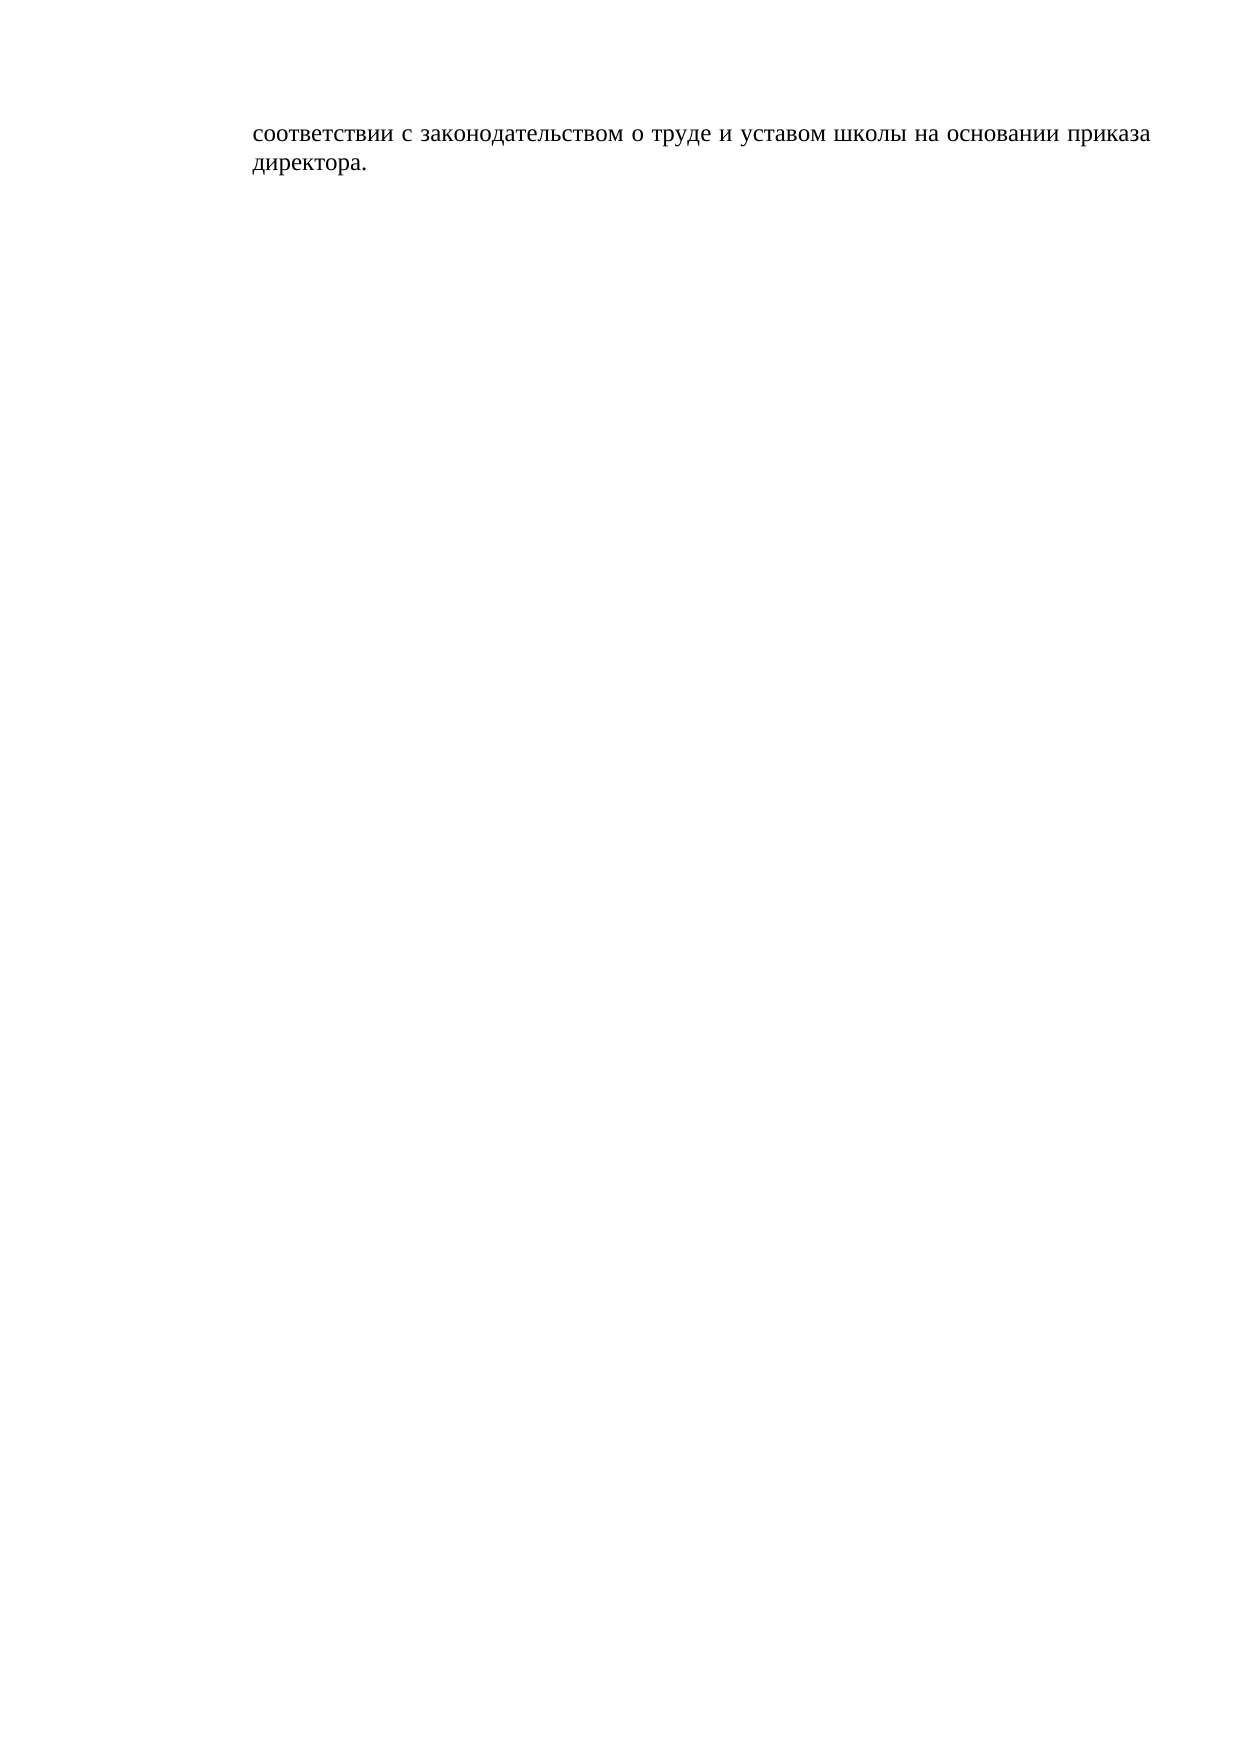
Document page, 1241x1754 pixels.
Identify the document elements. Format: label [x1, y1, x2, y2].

list [215, 118, 1152, 176]
